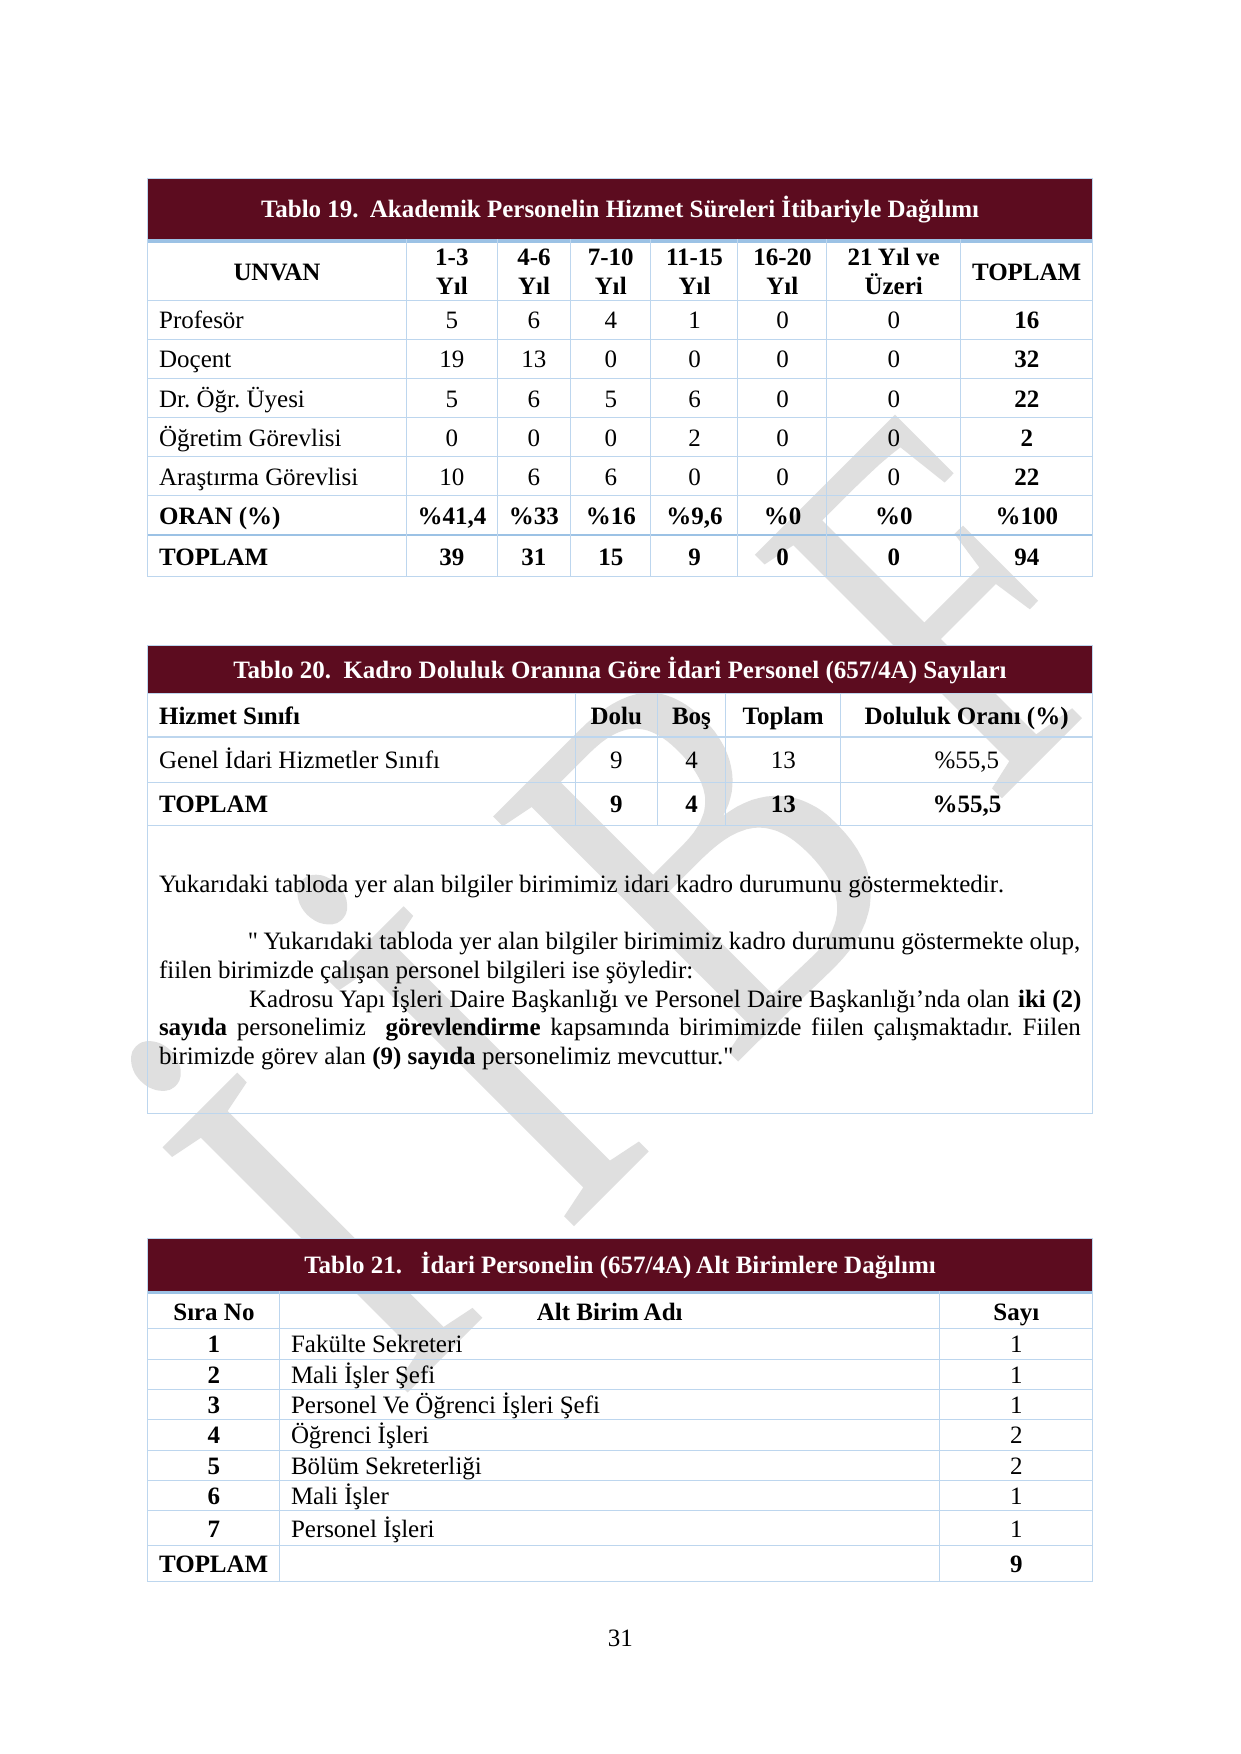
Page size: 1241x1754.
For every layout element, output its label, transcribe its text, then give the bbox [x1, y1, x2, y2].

table_cell %33 [498, 496, 570, 534]
table_cell 0 [651, 340, 737, 378]
table_header Tablo 20. Kadro Doluluk Oranına Göre İdari Personel (657/4A) Sayıları [148, 646, 1092, 693]
table_cell 9 [940, 1546, 1092, 1581]
table_cell %0 [827, 496, 960, 534]
table_cell Doluluk Oranı (%) [841, 694, 1092, 736]
table_cell Bölüm Sekreterliği [280, 1451, 939, 1480]
table_cell 2 [940, 1451, 1092, 1480]
table_cell Personel İşleri [280, 1511, 939, 1545]
table_cell 9 [576, 738, 657, 782]
table_cell 5 [148, 1451, 279, 1480]
table_cell UNVAN [148, 243, 406, 300]
table_cell 39 [407, 536, 497, 576]
table_cell 2 [961, 418, 1092, 456]
table_cell 3 [148, 1390, 279, 1419]
table_cell 16 [961, 301, 1092, 339]
table_cell %41,4 [407, 496, 497, 534]
table_cell 5 [407, 301, 497, 339]
table_cell 0 [738, 536, 826, 576]
table_cell 1-3 Yıl [407, 243, 497, 300]
table_cell Öğrenci İşleri [280, 1420, 939, 1449]
table_cell 0 [498, 418, 570, 456]
table_cell Yukarıdaki tabloda yer alan bilgiler birimimiz idari kadro durumunu göstermektedir. " Yukarıdaki tabloda yer alan bilgiler birimimiz kadro durumunu göstermekte olup, fiilen birimizde çalışan personel bilgileri ise şöyledir: Kadrosu Yapı İşleri Daire Başkanlığı ve Personel Daire Başkanlığı’nda olan iki (2) sayıda personelimiz görevlendirme kapsamında birimimizde fiilen çalışmaktadır. Fiilen birimizde görev alan (9) sayıda personelimiz mevcuttur." [148, 826, 1092, 1113]
table_cell Dr. Öğr. Üyesi [148, 379, 406, 417]
table_cell 0 [651, 457, 737, 495]
table_cell 0 [827, 457, 960, 495]
table_cell 1 [940, 1360, 1092, 1389]
table_cell 2 [651, 418, 737, 456]
table_cell 5 [407, 379, 497, 417]
table_cell 6 [498, 301, 570, 339]
table_cell %55,5 [841, 783, 1092, 824]
table_cell ORAN (%) [148, 496, 406, 534]
table_cell %16 [571, 496, 650, 534]
table_cell 0 [827, 418, 960, 456]
table_cell TOPLAM [148, 1546, 279, 1581]
table_cell 0 [827, 536, 960, 576]
table_header Tablo 19. Akademik Personelin Hizmet Süreleri İtibariyle Dağılımı [148, 179, 1092, 239]
table_cell 32 [961, 340, 1092, 378]
table_cell 22 [961, 457, 1092, 495]
table_cell 21 Yıl ve Üzeri [827, 243, 960, 300]
table_cell 2 [148, 1360, 279, 1389]
table_cell 15 [571, 536, 650, 576]
table_cell Genel İdari Hizmetler Sınıfı [148, 738, 575, 782]
table_cell 1 [940, 1511, 1092, 1545]
table_cell 13 [498, 340, 570, 378]
table_cell 1 [940, 1390, 1092, 1419]
table_cell 9 [651, 536, 737, 576]
table_cell 2 [940, 1420, 1092, 1449]
table_cell 0 [571, 340, 650, 378]
table_cell Profesör [148, 301, 406, 339]
table_cell 6 [498, 379, 570, 417]
table_cell Alt Birim Adı [280, 1294, 939, 1328]
table_cell 1 [940, 1329, 1092, 1358]
table_cell Toplam [726, 694, 840, 736]
table_cell 0 [738, 379, 826, 417]
table_cell 0 [571, 418, 650, 456]
table_cell 0 [738, 457, 826, 495]
table_cell 5 [571, 379, 650, 417]
table_cell 22 [961, 379, 1092, 417]
table_cell Mali İşler Şefi [280, 1360, 939, 1389]
table_cell TOPLAM [148, 536, 406, 576]
table_cell 6 [571, 457, 650, 495]
table_cell [280, 1546, 939, 1581]
table_cell 1 [148, 1329, 279, 1358]
table_cell Boş [658, 694, 725, 736]
table_cell 4-6 Yıl [498, 243, 570, 300]
table_cell %100 [961, 496, 1092, 534]
table_cell 0 [827, 379, 960, 417]
table_cell TOPLAM [961, 243, 1092, 300]
table_cell 94 [961, 536, 1092, 576]
table_cell Fakülte Sekreteri [280, 1329, 939, 1358]
table_cell 11-15 Yıl [651, 243, 737, 300]
table_cell Doçent [148, 340, 406, 378]
table_cell 6 [148, 1481, 279, 1510]
table_cell Hizmet Sınıfı [148, 694, 575, 736]
table_cell 0 [827, 301, 960, 339]
table_cell 0 [407, 418, 497, 456]
table_cell 4 [658, 738, 725, 782]
table_cell 0 [827, 340, 960, 378]
table_cell %0 [738, 496, 826, 534]
table_cell 13 [726, 738, 840, 782]
table_cell 6 [498, 457, 570, 495]
table_cell 13 [726, 783, 840, 824]
table_cell TOPLAM [148, 783, 575, 824]
table_cell 4 [658, 783, 725, 824]
table_cell 16-20 Yıl [738, 243, 826, 300]
table_cell 31 [498, 536, 570, 576]
table_cell Dolu [576, 694, 657, 736]
table_cell Personel Ve Öğrenci İşleri Şefi [280, 1390, 939, 1419]
table_cell 1 [940, 1481, 1092, 1510]
table_cell 10 [407, 457, 497, 495]
table_cell 0 [738, 418, 826, 456]
table_cell 9 [576, 783, 657, 824]
table_cell 4 [148, 1420, 279, 1449]
table_cell %55,5 [841, 738, 1092, 782]
table_cell 6 [651, 379, 737, 417]
table_header Tablo 21. İdari Personelin (657/4A) Alt Birimlere Dağılımı [148, 1239, 1092, 1291]
table_cell 7 [148, 1511, 279, 1545]
table_cell 19 [407, 340, 497, 378]
table_cell %9,6 [651, 496, 737, 534]
table_cell 1 [651, 301, 737, 339]
table_cell 7-10 Yıl [571, 243, 650, 300]
table_cell 0 [738, 301, 826, 339]
table_cell 0 [738, 340, 826, 378]
table_cell 4 [571, 301, 650, 339]
table_cell Öğretim Görevlisi [148, 418, 406, 456]
table_cell Mali İşler [280, 1481, 939, 1510]
table_cell Araştırma Görevlisi [148, 457, 406, 495]
table_cell Sayı [940, 1294, 1092, 1328]
table_cell Sıra No [148, 1294, 279, 1328]
